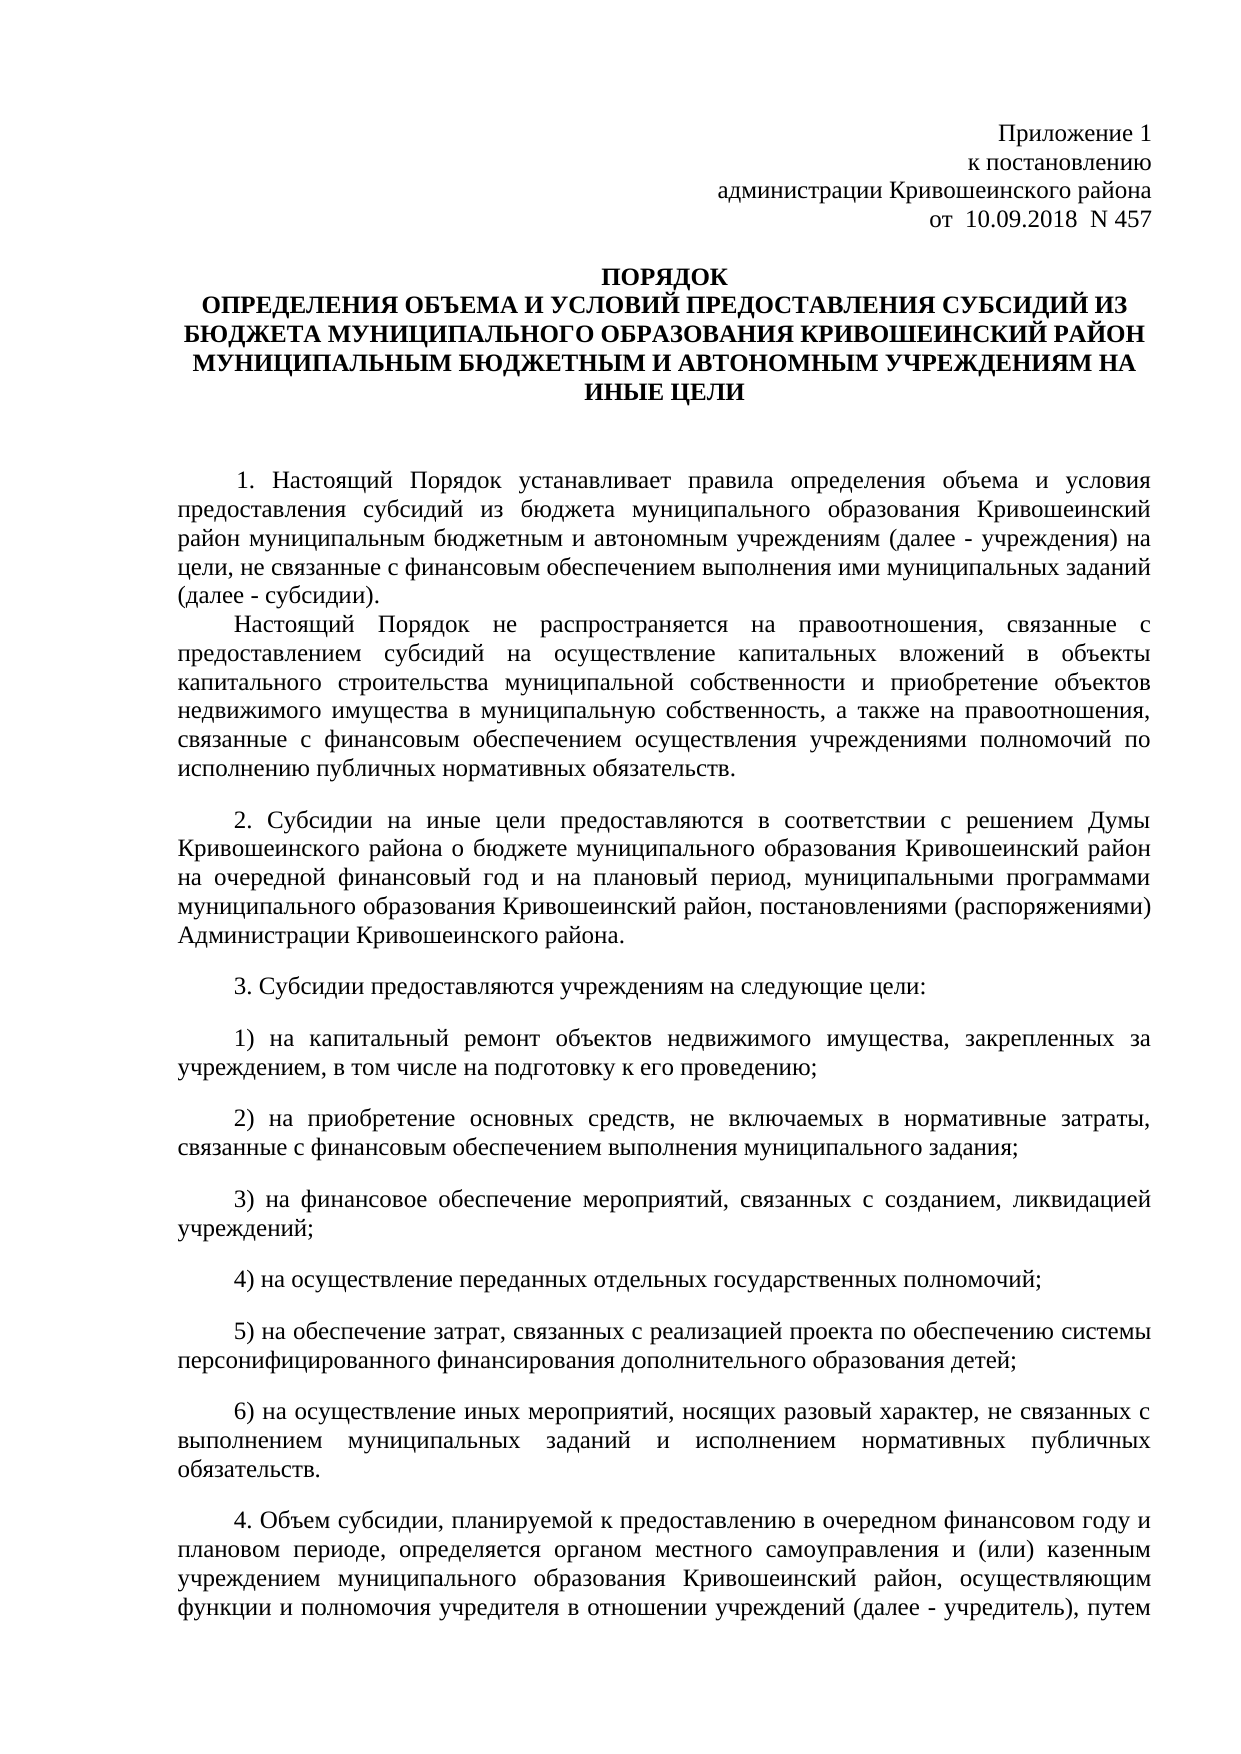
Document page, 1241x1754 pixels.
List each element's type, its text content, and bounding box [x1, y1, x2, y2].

text 1. Настоящий Порядок устанавливает правила определения объема и условия предоставления субсидий из бюджета муниципального образования Кривошеинский район муниципальным бюджетным и автономным учреждениям (далее - учреждения) на цели, не связанные с финансовым обеспечением выполнения ими муниципальных заданий (далее - субсидии). [177, 466, 1152, 609]
text 2) на приобретение основных средств, не включаемых в нормативные затраты, связанные с финансовым обеспечением выполнения муниципального задания; [177, 1103, 1152, 1161]
text 3) на финансовое обеспечение мероприятий, связанных с созданием, ликвидацией учреждений; [177, 1184, 1152, 1241]
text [177, 1506, 1152, 1621]
text 4) на осуществление переданных отдельных государственных полномочий; [177, 1264, 1152, 1293]
text 6) на осуществление иных мероприятий, носящих разовый характер, не связанных с выполнением муниципальных заданий и исполнением нормативных публичных обязательств. [177, 1396, 1152, 1483]
text 2. Субсидии на иные цели предоставляются в соответствии с решением Думы Кривошеинского района о бюджете муниципального образования Кривошеинский район на очередной финансовый год и на плановый период, муниципальными программами муниципального образования Кривошеинский район, постановлениями (распоряжениями) Администрации Кривошеинского района. [177, 805, 1152, 948]
title БЮДЖЕТА МУНИЦИПАЛЬНОГО ОБРАЗОВАНИЯ КРИВОШЕИНСКИЙ РАЙОН МУНИЦИПАЛЬНЫМ БЮДЖЕТНЫМ И АВТОНОМНЫМ УЧРЕЖДЕНИЯМ НА ИНЫЕ ЦЕЛИ [177, 319, 1152, 406]
title ПОРЯДОК [177, 262, 1152, 291]
text 5) на обеспечение затрат, связанных с реализацией проекта по обеспечению системы персонифицированного финансирования дополнительного образования детей; [177, 1316, 1152, 1373]
text администрации Кривошеинского района [177, 176, 1152, 204]
text Настоящий Порядок не распространяется на правоотношения, связанные с предоставлением субсидий на осуществление капитальных вложений в объекты капитального строительства муниципальной собственности и приобретение объектов недвижимого имущества в муниципальную собственность, а также на правоотношения, связанные с финансовым обеспечением осуществления учреждениями полномочий по исполнению публичных нормативных обязательств. [177, 609, 1152, 782]
text к постановлению [177, 147, 1152, 176]
text Приложение 1 [177, 118, 1152, 147]
text 3. Субсидии предоставляются учреждениям на следующие цели: [177, 971, 1152, 1000]
title ОПРЕДЕЛЕНИЯ ОБЪЕМА И УСЛОВИЙ ПРЕДОСТАВЛЕНИЯ СУБСИДИЙ ИЗ [177, 291, 1152, 319]
text 1) на капитальный ремонт объектов недвижимого имущества, закрепленных за учреждением, в том числе на подготовку к его проведению; [177, 1023, 1152, 1081]
text от 10.09.2018 N 457 [177, 204, 1152, 233]
